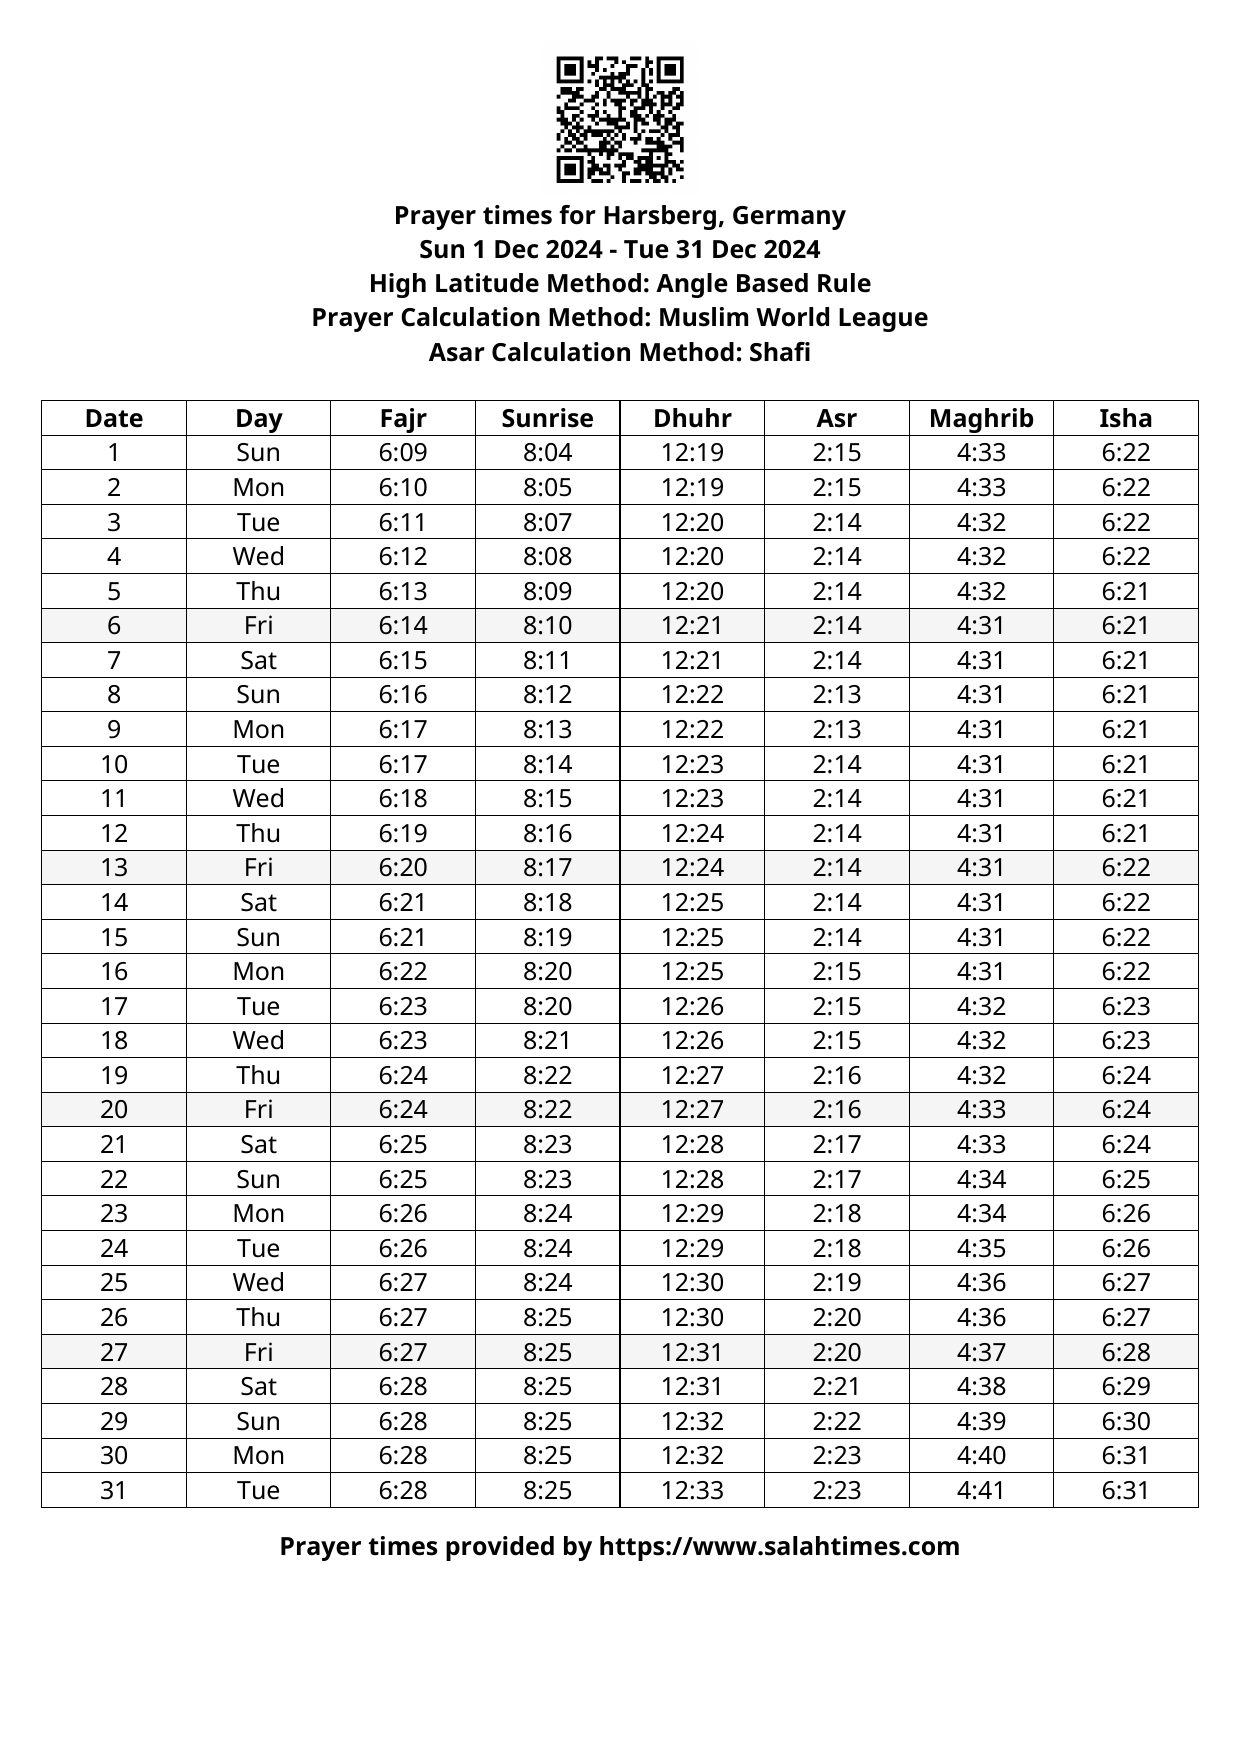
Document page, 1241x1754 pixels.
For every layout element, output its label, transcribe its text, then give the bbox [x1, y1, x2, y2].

table_cell 12:21 [621, 609, 764, 642]
table_cell 16 [42, 954, 186, 988]
table_cell 8 [42, 678, 186, 711]
table_cell 4:39 [910, 1404, 1053, 1437]
table_cell Sat [187, 643, 330, 677]
table_cell 4:34 [910, 1162, 1053, 1195]
table_cell 6:21 [1054, 781, 1198, 815]
table_cell 2:23 [765, 1439, 909, 1472]
table_cell 12:22 [621, 678, 764, 711]
table_cell 8:15 [476, 781, 619, 815]
table_cell 4:41 [910, 1473, 1053, 1507]
table_cell Sun [187, 1404, 330, 1437]
table_cell 4 [42, 539, 186, 573]
text Prayer times for Harsberg, Germany [42, 198, 1198, 232]
table_cell 6:21 [1054, 574, 1198, 607]
table_cell 2:14 [765, 505, 909, 538]
table_cell 8:05 [476, 470, 619, 504]
table_cell Tue [187, 1231, 330, 1264]
table_cell Thu [187, 1300, 330, 1334]
table_cell Fri [187, 1093, 330, 1126]
table_cell 6:22 [1054, 505, 1198, 538]
table_cell 25 [42, 1266, 186, 1299]
table_cell 12:28 [621, 1162, 764, 1195]
table_cell Mon [187, 712, 330, 746]
table_cell 8:21 [476, 1024, 619, 1057]
table_cell Fri [187, 1335, 330, 1368]
table_cell 12:25 [621, 954, 764, 988]
table_cell 4:33 [910, 436, 1053, 469]
table_cell 6:24 [331, 1093, 475, 1126]
table_cell 2:15 [765, 989, 909, 1022]
table_cell 12:25 [621, 920, 764, 953]
table_cell 12:27 [621, 1093, 764, 1126]
table_cell 4:31 [910, 609, 1053, 642]
table_cell 5 [42, 574, 186, 607]
table_cell 2:18 [765, 1196, 909, 1230]
table_cell 8:17 [476, 851, 619, 884]
table_cell 8:16 [476, 816, 619, 849]
table_cell 6:30 [1054, 1404, 1198, 1437]
table_cell 12:24 [621, 816, 764, 849]
table_cell 6:15 [331, 643, 475, 677]
table_cell 2:21 [765, 1369, 909, 1403]
table_cell 23 [42, 1196, 186, 1230]
table_cell 4:31 [910, 747, 1053, 780]
table_cell 12:28 [621, 1127, 764, 1161]
table_cell 8:14 [476, 747, 619, 780]
text Sun 1 Dec 2024 - Tue 31 Dec 2024 [42, 232, 1198, 266]
table_cell 26 [42, 1300, 186, 1334]
table_cell 6:27 [331, 1266, 475, 1299]
table_cell 4:31 [910, 816, 1053, 849]
table_cell 2:14 [765, 747, 909, 780]
table_cell 6:19 [331, 816, 475, 849]
table_cell 2:19 [765, 1266, 909, 1299]
table_cell 6:23 [331, 1024, 475, 1057]
table_cell 14 [42, 885, 186, 919]
table_cell Thu [187, 816, 330, 849]
table_cell Mon [187, 1196, 330, 1230]
table_cell 12:19 [621, 436, 764, 469]
table_cell Tue [187, 1473, 330, 1507]
table_cell 8:23 [476, 1127, 619, 1161]
table_cell 6:21 [1054, 816, 1198, 849]
table_cell 22 [42, 1162, 186, 1195]
table_cell 4:32 [910, 1024, 1053, 1057]
table_cell 3 [42, 505, 186, 538]
text Asar Calculation Method: Shafi [42, 334, 1198, 368]
table_cell 8:04 [476, 436, 619, 469]
table_cell 2:14 [765, 539, 909, 573]
table_cell 2:14 [765, 609, 909, 642]
table_cell 8:10 [476, 609, 619, 642]
table_cell 6:10 [331, 470, 475, 504]
table_header Date [42, 401, 186, 434]
table_cell 12:21 [621, 643, 764, 677]
table_cell 4:31 [910, 643, 1053, 677]
table_cell 6:25 [331, 1162, 475, 1195]
table_cell 12:33 [621, 1473, 764, 1507]
table_cell 6:21 [331, 920, 475, 953]
table_cell 6:27 [331, 1300, 475, 1334]
table_cell Wed [187, 1266, 330, 1299]
table_cell 6:26 [1054, 1196, 1198, 1230]
table_cell 4:31 [910, 781, 1053, 815]
table_cell 4:32 [910, 989, 1053, 1022]
table_cell 6:24 [331, 1058, 475, 1092]
table_cell Thu [187, 574, 330, 607]
table_cell 6:22 [1054, 436, 1198, 469]
table_cell Wed [187, 539, 330, 573]
table_cell Sat [187, 1369, 330, 1403]
table_cell 6:28 [331, 1369, 475, 1403]
table_cell 6:22 [1054, 885, 1198, 919]
table_cell 4:36 [910, 1266, 1053, 1299]
table_cell 8:25 [476, 1300, 619, 1334]
table_cell 19 [42, 1058, 186, 1092]
table_cell 6:25 [1054, 1162, 1198, 1195]
table_cell 9 [42, 712, 186, 746]
table_cell 8:24 [476, 1196, 619, 1230]
table_header Sunrise [476, 401, 619, 434]
table_cell 6:26 [1054, 1231, 1198, 1264]
table_cell 12:29 [621, 1196, 764, 1230]
table_cell Mon [187, 954, 330, 988]
table_cell 28 [42, 1369, 186, 1403]
table_cell 27 [42, 1335, 186, 1368]
table_cell 8:24 [476, 1266, 619, 1299]
table_cell 6:14 [331, 609, 475, 642]
table_cell 4:31 [910, 851, 1053, 884]
table_cell 12:20 [621, 539, 764, 573]
table_cell Fri [187, 609, 330, 642]
table_cell 4:31 [910, 920, 1053, 953]
table_cell 12:23 [621, 781, 764, 815]
table_cell 8:25 [476, 1335, 619, 1368]
table_cell 6:28 [1054, 1335, 1198, 1368]
table_cell 18 [42, 1024, 186, 1057]
table_cell 2:20 [765, 1335, 909, 1368]
table_cell 4:32 [910, 1058, 1053, 1092]
table_cell 6:21 [1054, 712, 1198, 746]
table_cell 6:21 [1054, 609, 1198, 642]
table_cell 8:25 [476, 1439, 619, 1472]
table_cell 12:31 [621, 1335, 764, 1368]
table_cell 2:14 [765, 574, 909, 607]
table_cell 6:17 [331, 712, 475, 746]
picture [542, 41, 699, 198]
table_cell 8:09 [476, 574, 619, 607]
table_cell 6:24 [1054, 1093, 1198, 1126]
table_cell 2:20 [765, 1300, 909, 1334]
table_cell Wed [187, 1024, 330, 1057]
table_cell 6:24 [1054, 1127, 1198, 1161]
table_cell 6:29 [1054, 1369, 1198, 1403]
table_cell 4:36 [910, 1300, 1053, 1334]
table_cell 8:20 [476, 989, 619, 1022]
table_header Maghrib [910, 401, 1053, 434]
table_cell 8:25 [476, 1369, 619, 1403]
table_cell 6:16 [331, 678, 475, 711]
table_cell 6:21 [1054, 747, 1198, 780]
table_cell 8:20 [476, 954, 619, 988]
text High Latitude Method: Angle Based Rule [42, 266, 1198, 300]
table_cell 4:38 [910, 1369, 1053, 1403]
table_cell 8:13 [476, 712, 619, 746]
table_cell 8:11 [476, 643, 619, 677]
table_header Day [187, 401, 330, 434]
table_cell 29 [42, 1404, 186, 1437]
table_cell 4:40 [910, 1439, 1053, 1472]
table_cell 6:13 [331, 574, 475, 607]
table_cell Sat [187, 1127, 330, 1161]
table_cell 8:07 [476, 505, 619, 538]
table_cell 8:25 [476, 1473, 619, 1507]
table_cell 2:16 [765, 1093, 909, 1126]
table_cell 4:32 [910, 539, 1053, 573]
table_cell 6:27 [1054, 1300, 1198, 1334]
table_cell 8:25 [476, 1404, 619, 1437]
table_cell 6:21 [1054, 678, 1198, 711]
table_header Dhuhr [621, 401, 764, 434]
table_cell 6:22 [1054, 539, 1198, 573]
table_cell 6:26 [331, 1231, 475, 1264]
table_cell 17 [42, 989, 186, 1022]
table_cell 6:18 [331, 781, 475, 815]
table_cell 6:20 [331, 851, 475, 884]
table_cell 2:18 [765, 1231, 909, 1264]
table_cell 2:17 [765, 1127, 909, 1161]
text Prayer times provided by https://www.salahtimes.com [42, 1528, 1198, 1563]
table_cell 24 [42, 1231, 186, 1264]
table_cell 2:23 [765, 1473, 909, 1507]
table_cell 10 [42, 747, 186, 780]
table_cell 6:23 [1054, 989, 1198, 1022]
table_cell 31 [42, 1473, 186, 1507]
table_cell 12:19 [621, 470, 764, 504]
table_cell 12:30 [621, 1266, 764, 1299]
table_cell 13 [42, 851, 186, 884]
table_cell 4:31 [910, 712, 1053, 746]
table_cell 6:25 [331, 1127, 475, 1161]
table_cell 2:14 [765, 851, 909, 884]
table_cell 12:26 [621, 1024, 764, 1057]
table_cell 6:28 [331, 1404, 475, 1437]
table_cell 2:15 [765, 954, 909, 988]
table_cell 4:31 [910, 678, 1053, 711]
table_header Fajr [331, 401, 475, 434]
table_cell 8:19 [476, 920, 619, 953]
table_cell 12:22 [621, 712, 764, 746]
table_cell 12:32 [621, 1404, 764, 1437]
table_cell 20 [42, 1093, 186, 1126]
table_cell 2:14 [765, 816, 909, 849]
table_cell 12 [42, 816, 186, 849]
table_cell 2:14 [765, 781, 909, 815]
table_cell 4:34 [910, 1196, 1053, 1230]
table_cell Sat [187, 885, 330, 919]
table_cell 2:13 [765, 712, 909, 746]
table_cell 12:24 [621, 851, 764, 884]
table_cell 6:11 [331, 505, 475, 538]
table_cell Wed [187, 781, 330, 815]
table_cell Fri [187, 851, 330, 884]
table_cell 4:37 [910, 1335, 1053, 1368]
table_cell Thu [187, 1058, 330, 1092]
table_cell 21 [42, 1127, 186, 1161]
table_cell 6:31 [1054, 1439, 1198, 1472]
table_cell Sun [187, 678, 330, 711]
table_cell 2:13 [765, 678, 909, 711]
table_cell 12:23 [621, 747, 764, 780]
table_header Isha [1054, 401, 1198, 434]
table_cell 6:22 [1054, 470, 1198, 504]
table_cell 12:29 [621, 1231, 764, 1264]
table_cell 4:35 [910, 1231, 1053, 1264]
table_cell 8:22 [476, 1093, 619, 1126]
text Prayer Calculation Method: Muslim World League [42, 300, 1198, 334]
table_cell 4:33 [910, 1093, 1053, 1126]
table_cell 12:27 [621, 1058, 764, 1092]
table_cell 12:25 [621, 885, 764, 919]
table_cell 2 [42, 470, 186, 504]
table_cell 8:22 [476, 1058, 619, 1092]
table_cell 4:33 [910, 1127, 1053, 1161]
table_cell 6:27 [331, 1335, 475, 1368]
table_cell 2:15 [765, 1024, 909, 1057]
table_cell 8:24 [476, 1231, 619, 1264]
table_cell 6:22 [1054, 851, 1198, 884]
table_cell 2:15 [765, 470, 909, 504]
table_cell 12:20 [621, 574, 764, 607]
table_cell 6:27 [1054, 1266, 1198, 1299]
table_cell Mon [187, 1439, 330, 1472]
table_cell Tue [187, 505, 330, 538]
table_cell 6:21 [331, 885, 475, 919]
table_cell 4:32 [910, 574, 1053, 607]
table_cell 11 [42, 781, 186, 815]
table_cell 6:28 [331, 1439, 475, 1472]
table_cell Tue [187, 989, 330, 1022]
table_cell 6:23 [331, 989, 475, 1022]
table_cell 8:12 [476, 678, 619, 711]
table_cell Tue [187, 747, 330, 780]
table_cell 6:09 [331, 436, 475, 469]
table_cell 12:32 [621, 1439, 764, 1472]
table_cell 30 [42, 1439, 186, 1472]
table_cell 6 [42, 609, 186, 642]
table_cell 4:31 [910, 954, 1053, 988]
table_cell 6:22 [1054, 954, 1198, 988]
table_cell 2:15 [765, 436, 909, 469]
table_cell 2:14 [765, 885, 909, 919]
table_cell 15 [42, 920, 186, 953]
table_cell 6:28 [331, 1473, 475, 1507]
table_cell 6:23 [1054, 1024, 1198, 1057]
table_cell 6:21 [1054, 643, 1198, 677]
table_cell 8:18 [476, 885, 619, 919]
table_cell 12:30 [621, 1300, 764, 1334]
table_cell 6:26 [331, 1196, 475, 1230]
table_cell 8:08 [476, 539, 619, 573]
table_cell 7 [42, 643, 186, 677]
table_cell 2:14 [765, 643, 909, 677]
table_cell 4:32 [910, 505, 1053, 538]
table_cell 12:31 [621, 1369, 764, 1403]
table_cell Mon [187, 470, 330, 504]
table_cell Sun [187, 920, 330, 953]
table_header Asr [765, 401, 909, 434]
table_cell 2:22 [765, 1404, 909, 1437]
table_cell 2:17 [765, 1162, 909, 1195]
table_cell Sun [187, 436, 330, 469]
table_cell 6:22 [1054, 920, 1198, 953]
table_cell 6:17 [331, 747, 475, 780]
table_cell 2:14 [765, 920, 909, 953]
table_cell 12:20 [621, 505, 764, 538]
table_cell Sun [187, 1162, 330, 1195]
table_cell 8:23 [476, 1162, 619, 1195]
table_cell 12:26 [621, 989, 764, 1022]
table_cell 6:12 [331, 539, 475, 573]
table_cell 2:16 [765, 1058, 909, 1092]
table_cell 1 [42, 436, 186, 469]
table_cell 6:31 [1054, 1473, 1198, 1507]
table_cell 4:33 [910, 470, 1053, 504]
table_cell 6:24 [1054, 1058, 1198, 1092]
table_cell 4:31 [910, 885, 1053, 919]
table_cell 6:22 [331, 954, 475, 988]
